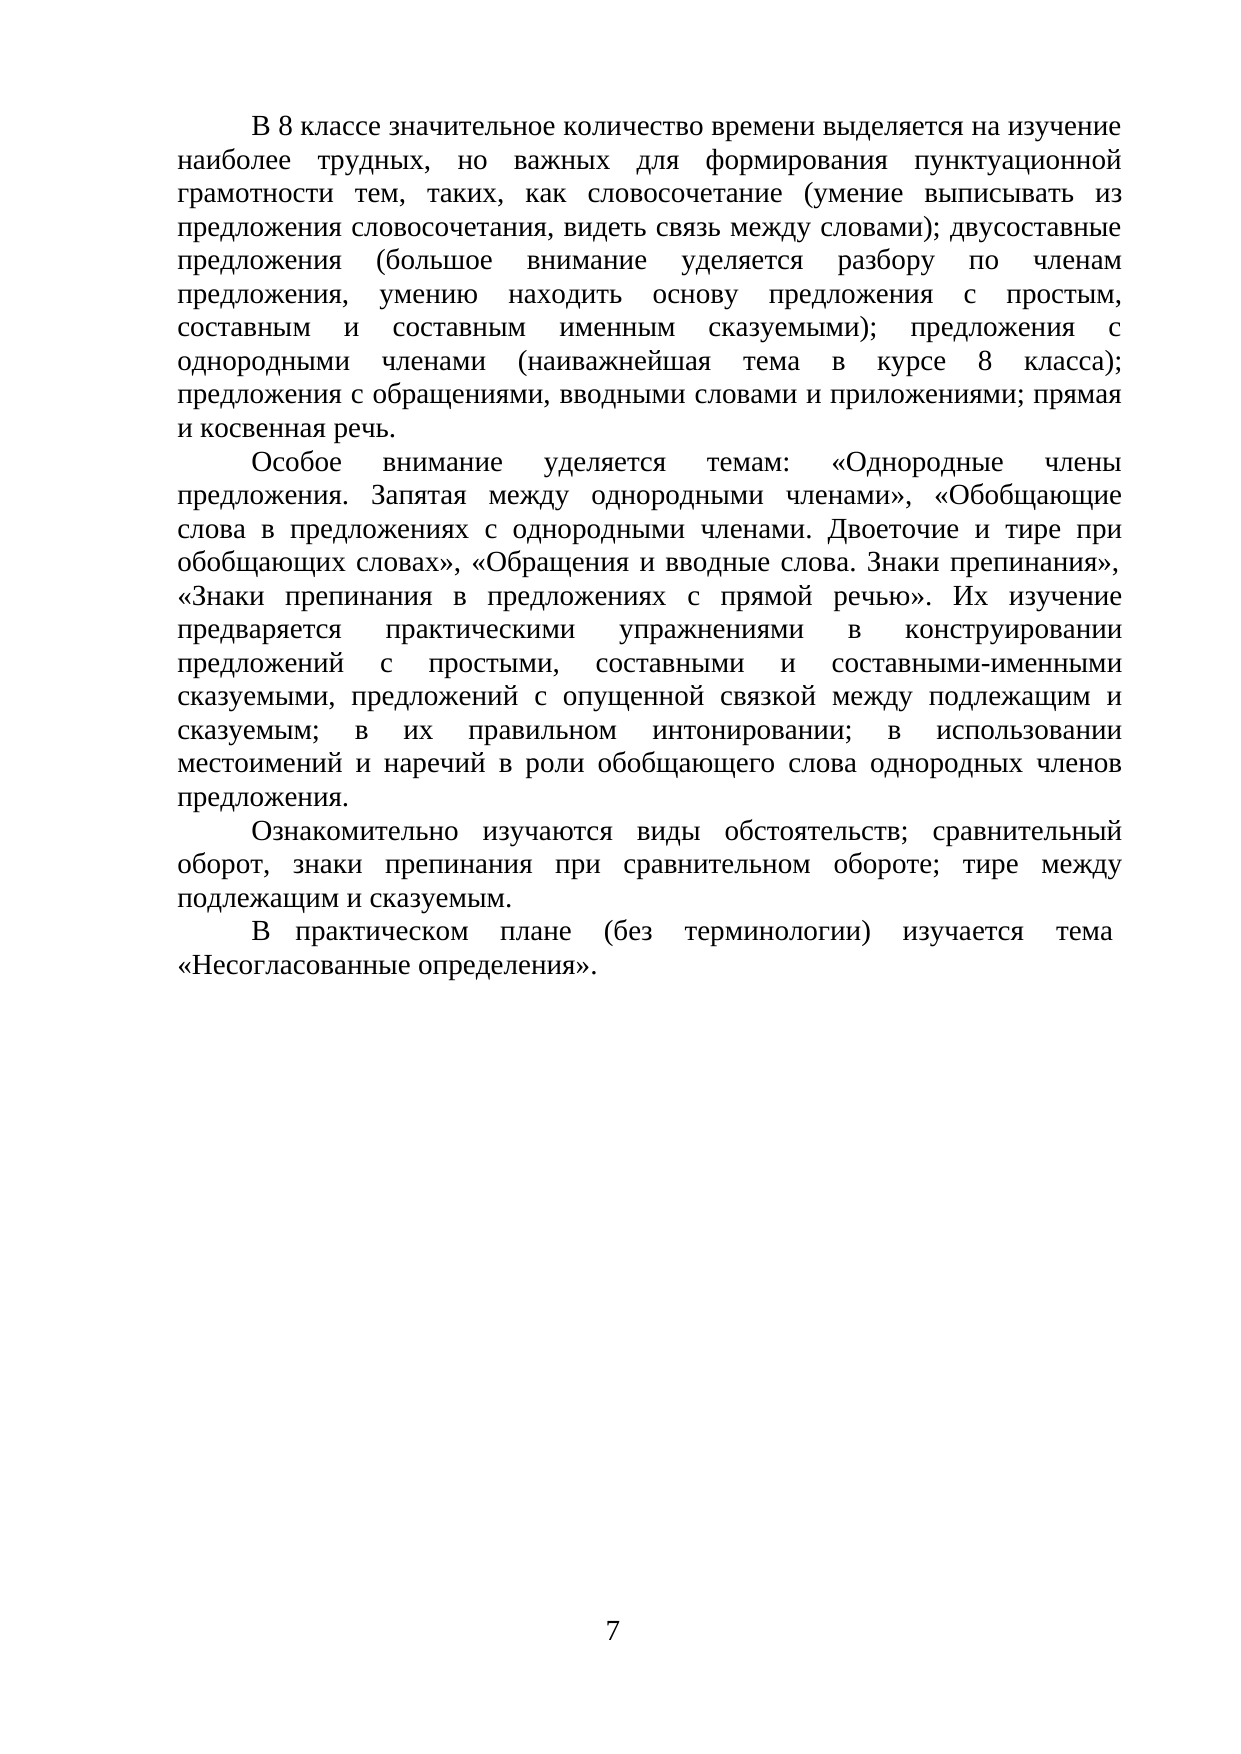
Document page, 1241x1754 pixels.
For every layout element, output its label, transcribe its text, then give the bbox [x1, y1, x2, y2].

text В практическом плане (без терминологии) изучается тема [251, 913, 1165, 947]
text Ознакомительно изучаются виды обстоятельств; сравнительный оборот, знаки препинания при сравнительном обороте; тире между подлежащим и сказуемым. [177, 813, 1122, 913]
text Особое внимание уделяется темам: «Однородные члены предложения. Запятая между однородными членами», «Обобщающие слова в предложениях с однородными членами. Двоеточие и тире при обобщающих словах», «Обращения и вводные слова. Знаки препинания», [177, 444, 1122, 578]
text В 8 классе значительное количество времени выделяется на изучение наиболее трудных, но важных для формирования пунктуационной грамотности тем, таких, как словосочетание (умение выписывать из предложения словосочетания, видеть связь между словами); двусоставные предложения (большое внимание уделяется разбору по членам предложения, умению находить основу предложения с простым, составным и составным именным сказуемыми); предложения с однородными членами (наиважнейшая тема в курсе 8 класса); предложения с обращениями, вводными словами и приложениями; прямая и косвенная речь. [177, 108, 1122, 444]
text «Несогласованные определения». [177, 947, 1165, 980]
text «Знаки препинания в предложениях с прямой речью». Их изучение предваряется практическими упражнениями в конструировании предложений с простыми, составными и составными-именными сказуемыми, предложений с опущенной связкой между подлежащим и сказуемым; в их правильном интонировании; в использовании местоимений и наречий в роли обобщающего слова однородных членов предложения. [177, 578, 1122, 813]
